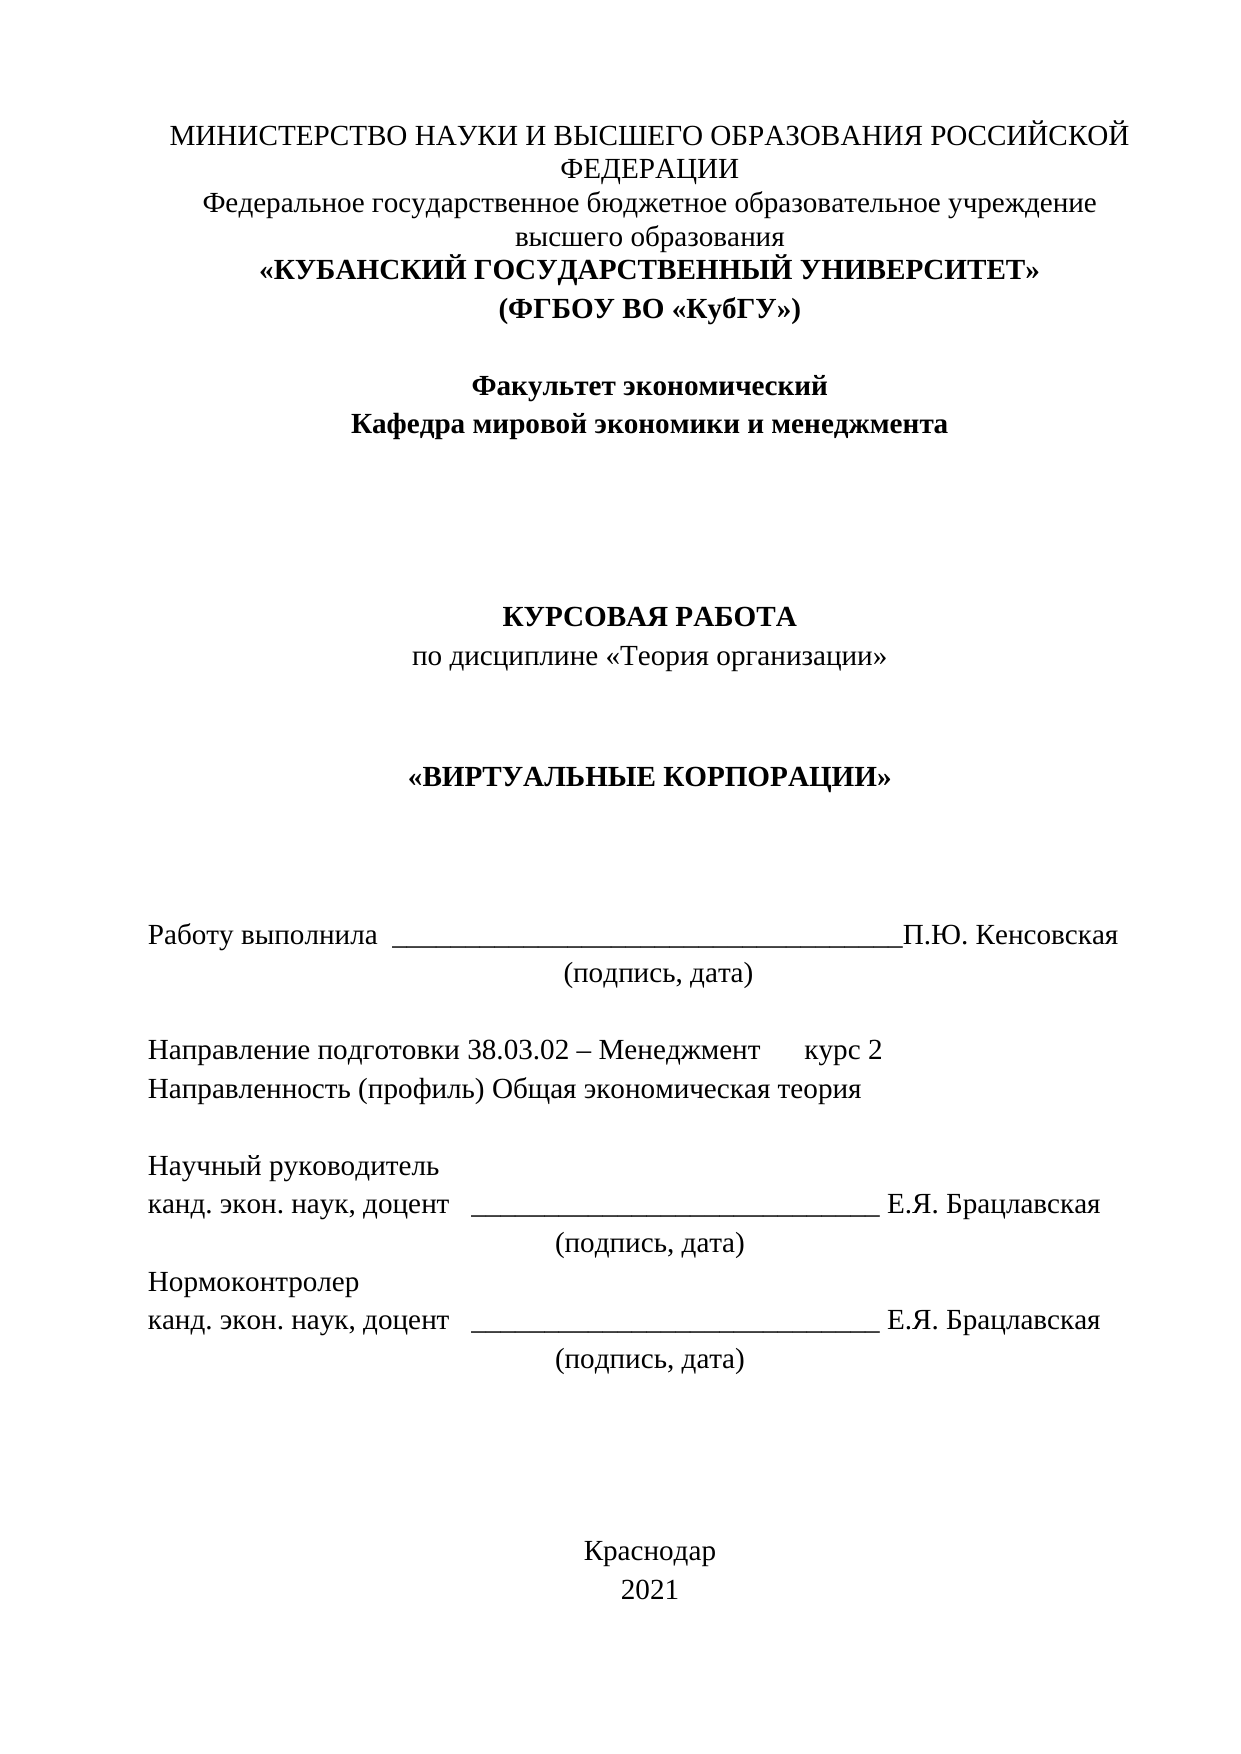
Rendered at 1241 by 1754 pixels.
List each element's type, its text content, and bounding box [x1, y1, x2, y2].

text «ВИРТУАЛЬНЫЕ КОРПОРАЦИИ» [148, 759, 1152, 793]
text Нормоконтролер [148, 1264, 1152, 1297]
text Кафедра мировой экономики и менеджмента [148, 406, 1152, 440]
text Факультет экономический [148, 368, 1152, 401]
text канд. экон. наук, доцент ____________________________ Е.Я. Брацлавская [148, 1302, 1152, 1336]
text (подпись, дата) [148, 955, 1152, 989]
text высшего образования [148, 219, 1152, 252]
text Научный руководитель [148, 1148, 1152, 1182]
text МИНИСТЕРСТВО НАУКИ И ВЫСШЕГО ОБРАЗОВАНИЯ РОССИЙСКОЙ ФЕДЕРАЦИИ [148, 118, 1152, 185]
text Федеральное государственное бюджетное образовательное учреждение [148, 185, 1152, 219]
text 2021 [148, 1572, 1152, 1606]
text Направление подготовки 38.03.02 – Менеджмент курс 2 [148, 1032, 1152, 1066]
text по дисциплине «Теория организации» [148, 638, 1152, 671]
text Направленность (профиль) Общая экономическая теория [148, 1071, 1152, 1104]
text (подпись, дата) [148, 1341, 1152, 1374]
text канд. экон. наук, доцент ____________________________ Е.Я. Брацлавская [148, 1187, 1152, 1220]
text Краснодар [148, 1533, 1152, 1567]
text (ФГБОУ ВО «КубГУ») [148, 291, 1152, 324]
text Работу выполнила ___________________________________П.Ю. Кенсовская [148, 917, 1152, 950]
text (подпись, дата) [148, 1225, 1152, 1259]
text «КУБАНСКИЙ ГОСУДАРСТВЕННЫЙ УНИВЕРСИТЕТ» [148, 252, 1152, 286]
text КУРСОВАЯ РАБОТА [148, 599, 1152, 633]
